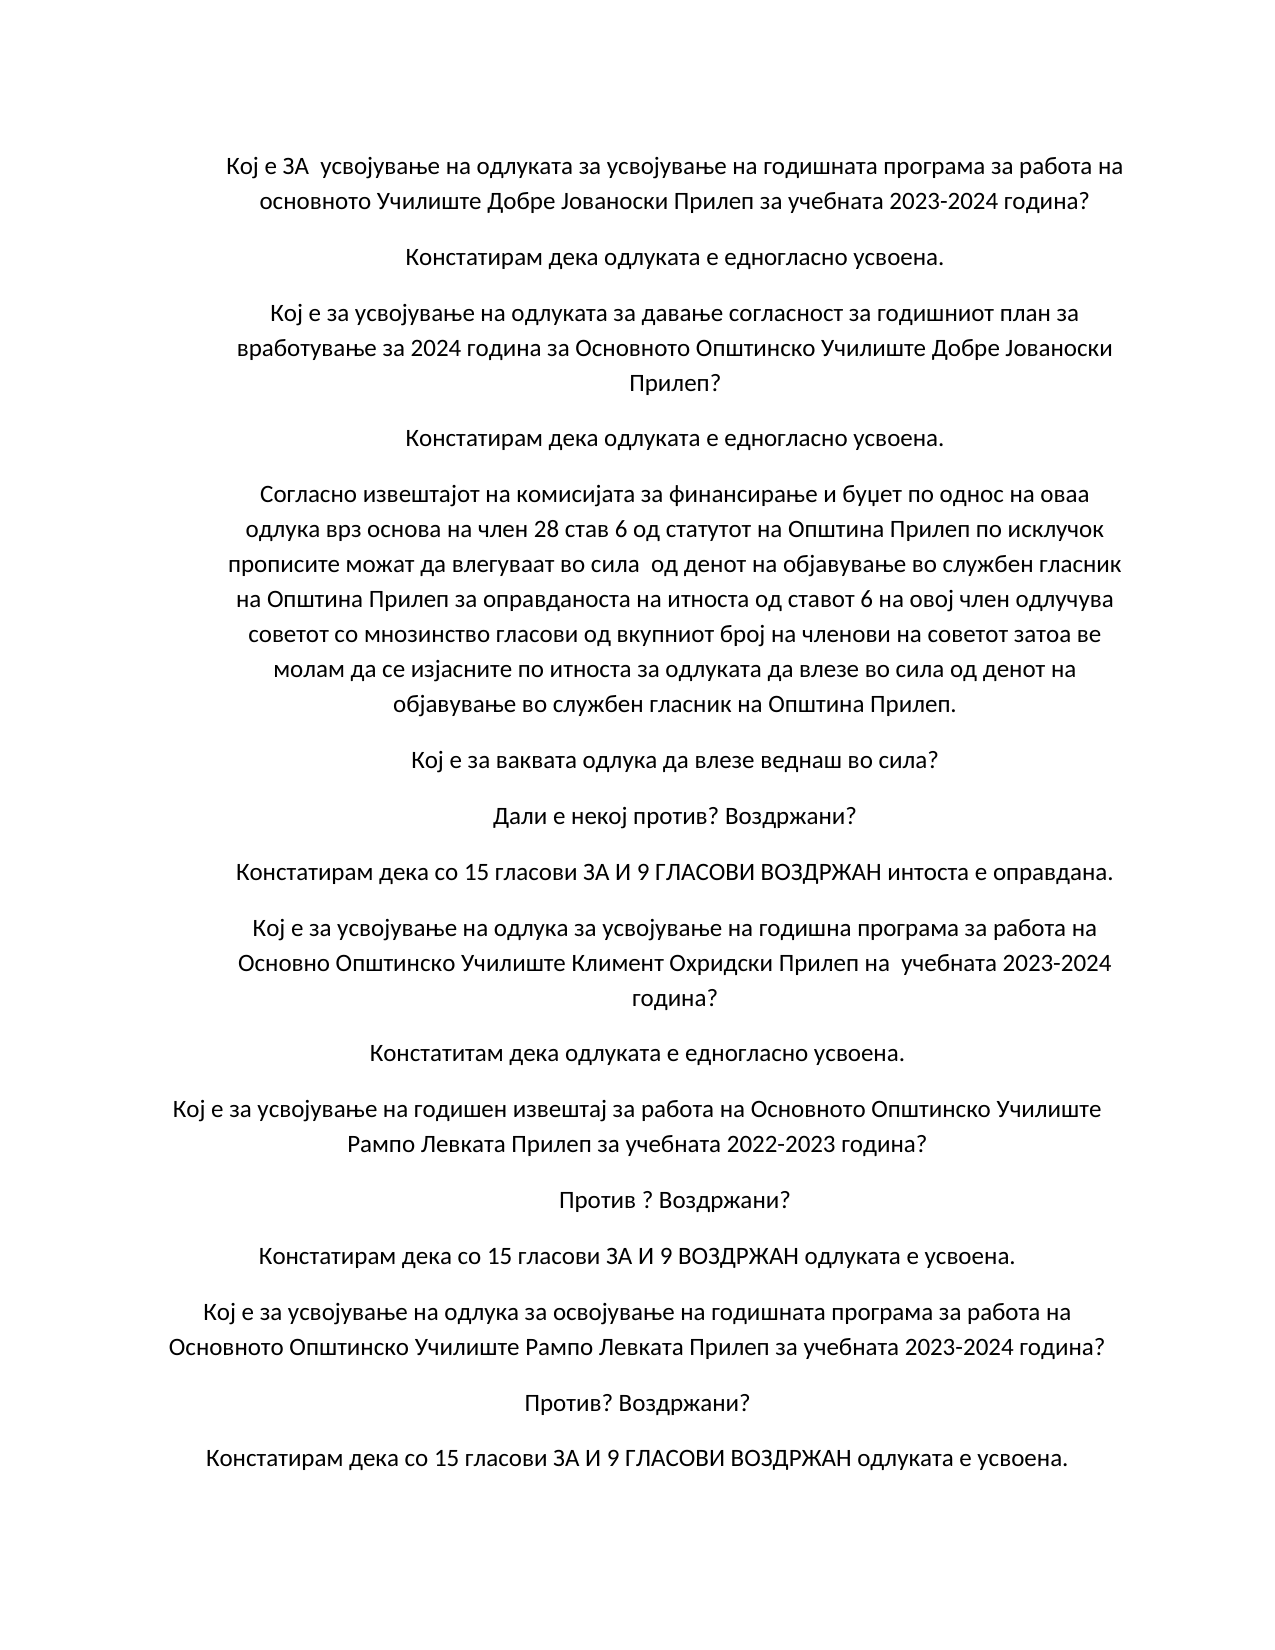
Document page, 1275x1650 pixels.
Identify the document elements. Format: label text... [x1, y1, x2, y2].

text Кој е за ваквата одлука да влезе веднаш во сила? [225, 744, 1125, 775]
text Констатирам дека со 15 гласови ЗА И 9 ВОЗДРЖАН одлуката е усвоена. [150, 1240, 1125, 1271]
text Констатитам дека одлуката е едногласно усвоена. [150, 1037, 1125, 1068]
text Констатирам дека со 15 гласови ЗА И 9 ГЛАСОВИ ВОЗДРЖАН одлуката е усвоена. [150, 1442, 1125, 1473]
text Кој е за усвојување на одлука за освојување на годишната програма за работа на Основното Општинско Училиште Рампо Левката Прилеп за учебната 2023-2024 година? [150, 1296, 1125, 1361]
text Кој е ЗА усвојување на одлуката за усвојување на годишната програма за работа на основното Училиште Добре Јованоски Прилеп за учебната 2023-2024 година? [225, 150, 1125, 216]
text Констатирам дека одлуката е едногласно усвоена. [225, 422, 1125, 453]
text Согласно извештајот на комисијата за финансирање и буџет по однос на оваа одлука врз основа на член 28 став 6 од статутот на Општина Прилеп по исклучок прописите можат да влегуваат во сила од денот на објавување во службен гласник на Општина Прилеп за оправданоста на итноста од ставот 6 на овој член одлучува советот со мнозинство гласови од вкупниот број на членови на советот затоа ве молам да се изјасните по итноста за одлуката да влезе во сила од денот на објавување во службен гласник на Општина Прилеп. [225, 478, 1125, 719]
text Констатирам дека со 15 гласови ЗА И 9 ГЛАСОВИ ВОЗДРЖАН интоста е оправдана. [225, 856, 1125, 886]
text Против ? Воздржани? [150, 1184, 1125, 1215]
text Констатирам дека одлуката е едногласно усвоена. [225, 241, 1125, 271]
text Дали е некој против? Воздржани? [225, 800, 1125, 831]
text Кој е за усвојување на одлука за усвојување на годишна програма за работа на Основно Општинско Училиште Климент Охридски Прилеп на учебната 2023-2024 година? [225, 912, 1125, 1012]
text Против? Воздржани? [150, 1387, 1125, 1417]
text Кој е за усвојување на годишен извештај за работа на Основното Општинско Училиште Рампо Левката Прилеп за учебната 2022-2023 година? [150, 1093, 1125, 1159]
text Кој е за усвојување на одлуката за давање согласност за годишниот план за вработување за 2024 година за Основното Општинско Училиште Добре Јованоски Прилеп? [225, 297, 1125, 397]
